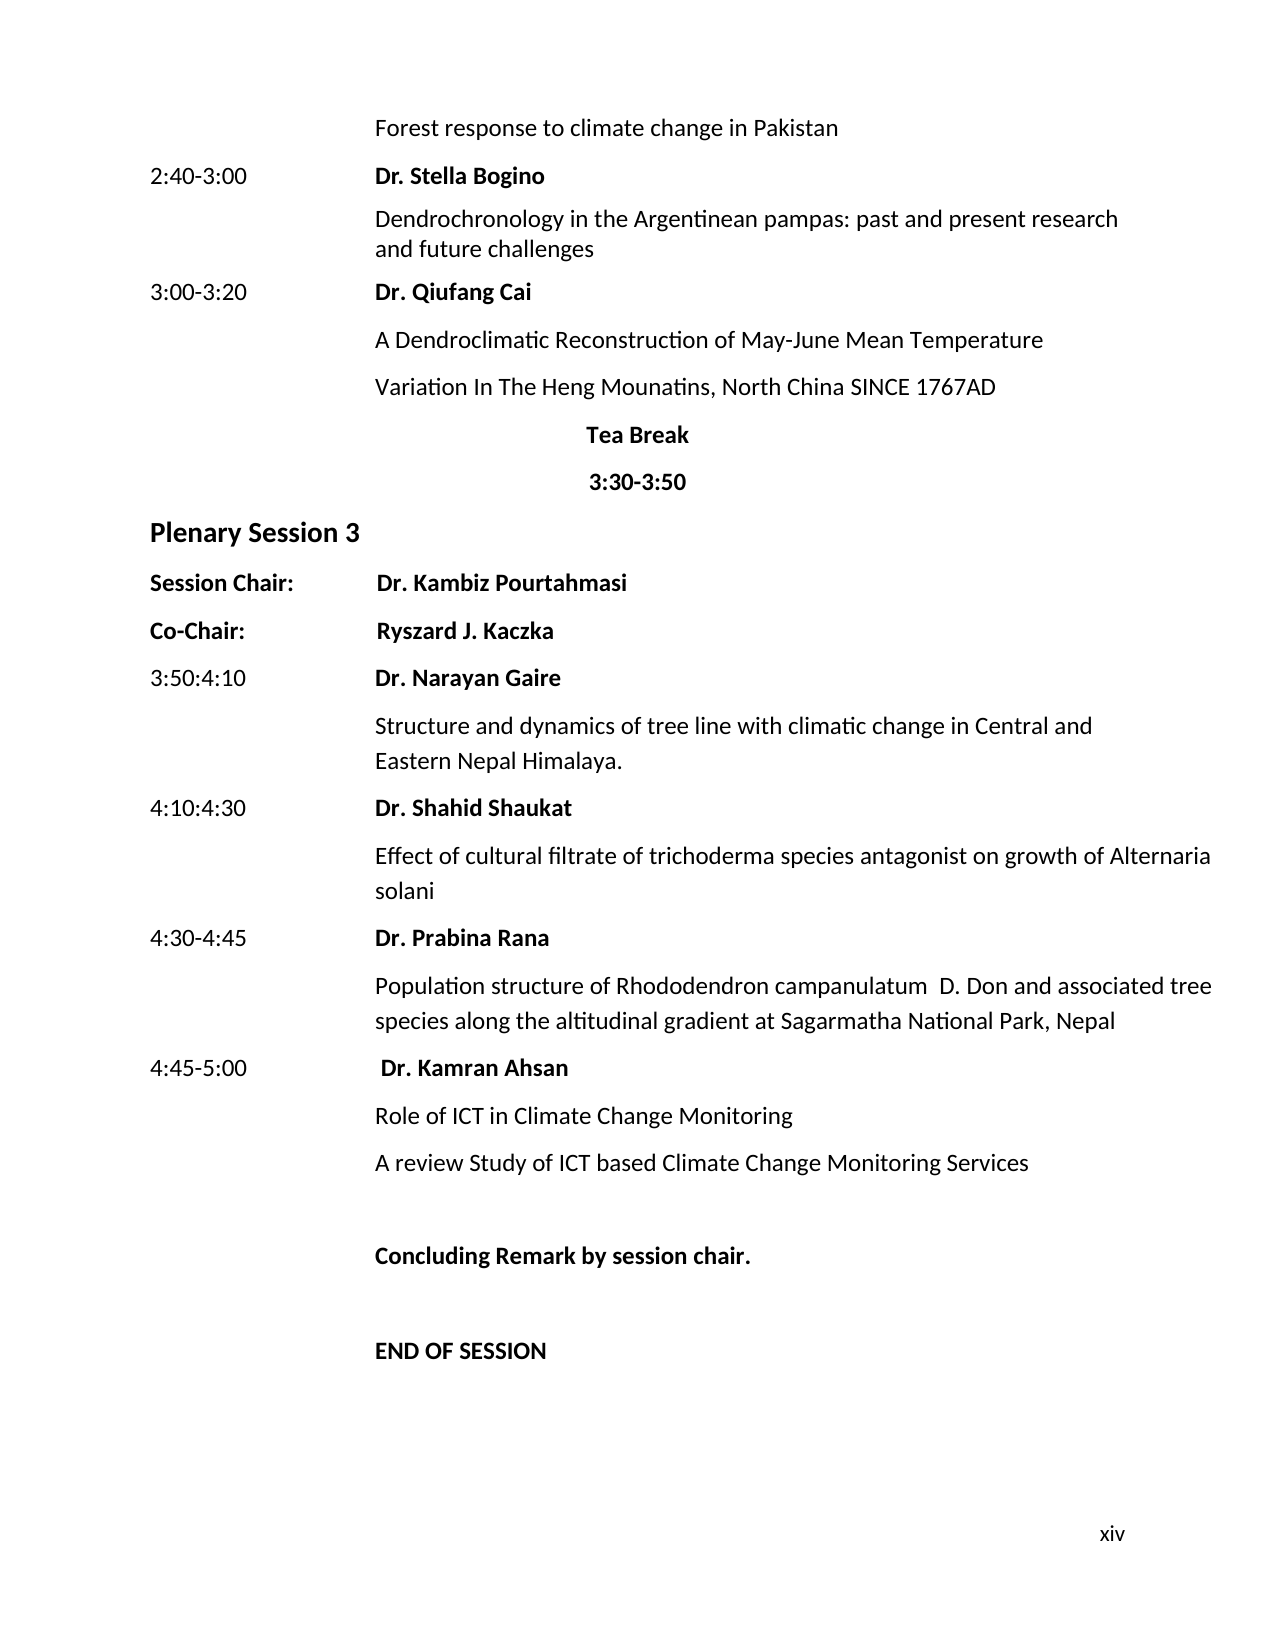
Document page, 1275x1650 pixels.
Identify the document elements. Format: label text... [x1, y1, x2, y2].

subtitle 2:40-3:00 Dr. Stella Bogino [150, 160, 1125, 191]
text A review Study of ICT based Climate Change Monitoring Services [375, 1147, 1219, 1178]
text A Dendroclimatic Reconstruction of May-June Mean Temperature [375, 324, 1125, 354]
text Structure and dynamics of tree line with climatic change in Central and Eastern Nepal Himalaya. [375, 710, 1125, 776]
text END OF SESSION [300, 1335, 1125, 1366]
text 4:30-4:45 Dr. Prabina Rana [150, 922, 1125, 953]
text Co-Chair: Ryszard J. Kaczka [150, 615, 1125, 646]
text 3:00-3:20 Dr. Qiufang Cai [150, 277, 1125, 307]
text Effect of cultural filtrate of trichoderma species antagonist on growth of Alternaria solani [375, 840, 1219, 906]
subtitle Dendrochronology in the Argentinean pampas: past and present research and future challenges [375, 203, 1125, 264]
text Population structure of Rhododendron campanulatum D. Don and associated tree species along the altitudinal gradient at Sagarmatha National Park, Nepal [375, 970, 1219, 1036]
text Plenary Session 3 [150, 514, 1125, 550]
text 4:10:4:30 Dr. Shahid Shaukat [150, 792, 1125, 823]
text 3:50:4:10 Dr. Narayan Gaire [150, 662, 1125, 693]
text 4:45-5:00 Dr. Kamran Ahsan [150, 1052, 1125, 1083]
text Role of ICT in Climate Change Monitoring [375, 1100, 1219, 1131]
text Concluding Remark by session chair. [300, 1240, 1125, 1271]
text Session Chair: Dr. Kambiz Pourtahmasi [150, 567, 1125, 598]
text Tea Break [150, 419, 1125, 449]
text Variation In The Heng Mounatins, North China SINCE 1767AD [375, 372, 1125, 402]
text 3:30-3:50 [150, 467, 1125, 497]
text Forest response to climate change in Pakistan [150, 112, 1219, 143]
